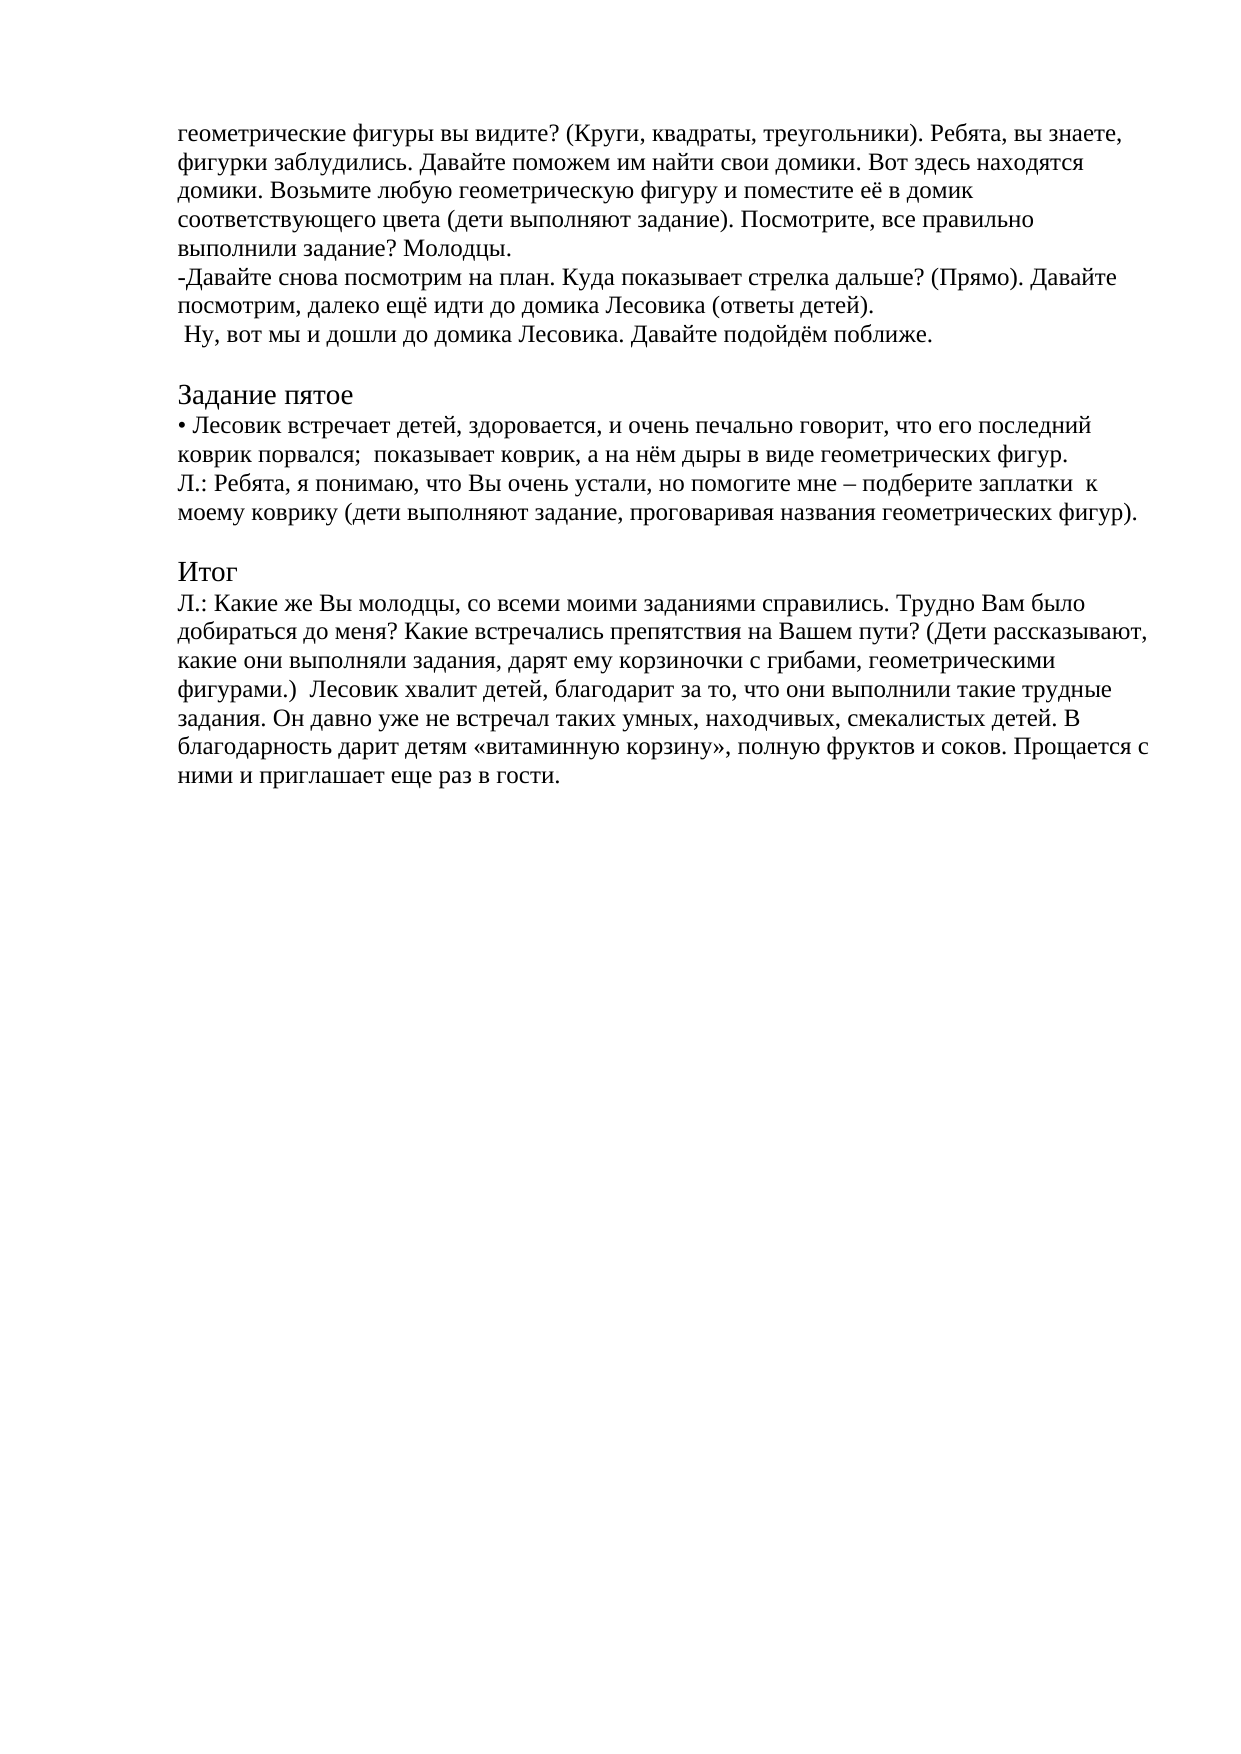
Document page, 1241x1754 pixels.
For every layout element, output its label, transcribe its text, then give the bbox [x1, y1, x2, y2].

text Итог [177, 554, 1152, 588]
text Ну, вот мы и дошли до домика Лесовика. Давайте подойдём поближе. [177, 319, 1152, 348]
text Л.: Какие же Вы молодцы, со всеми моими заданиями справились. Трудно Вам было добираться до меня? Какие встречались препятствия на Вашем пути? (Дети рассказывают, какие они выполняли задания, дарят ему корзиночки с грибами, геометрическими фигурами.) Лесовик хвалит детей, благодарит за то, что они выполнили такие трудные задания. Он давно уже не встречал таких умных, находчивых, смекалистых детей. В благодарность дарит детям «витаминную корзину», полную фруктов и соков. Прощается с ними и приглашает еще раз в гости. [177, 588, 1152, 789]
text Л.: Ребята, я понимаю, что Вы очень устали, но помогите мне – подберите заплатки к моему коврику (дети выполняют задание, проговаривая названия геометрических фигур). [177, 468, 1152, 525]
text • Лесовик встречает детей, здоровается, и очень печально говорит, что его последний коврик порвался; показывает коврик, а на нём дыры в виде геометрических фигур. [177, 410, 1152, 468]
text -Давайте снова посмотрим на план. Куда показывает стрелка дальше? (Прямо). Давайте посмотрим, далеко ещё идти до домика Лесовика (ответы детей). [177, 262, 1152, 319]
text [177, 118, 1152, 262]
text Задание пятое [177, 377, 1152, 410]
